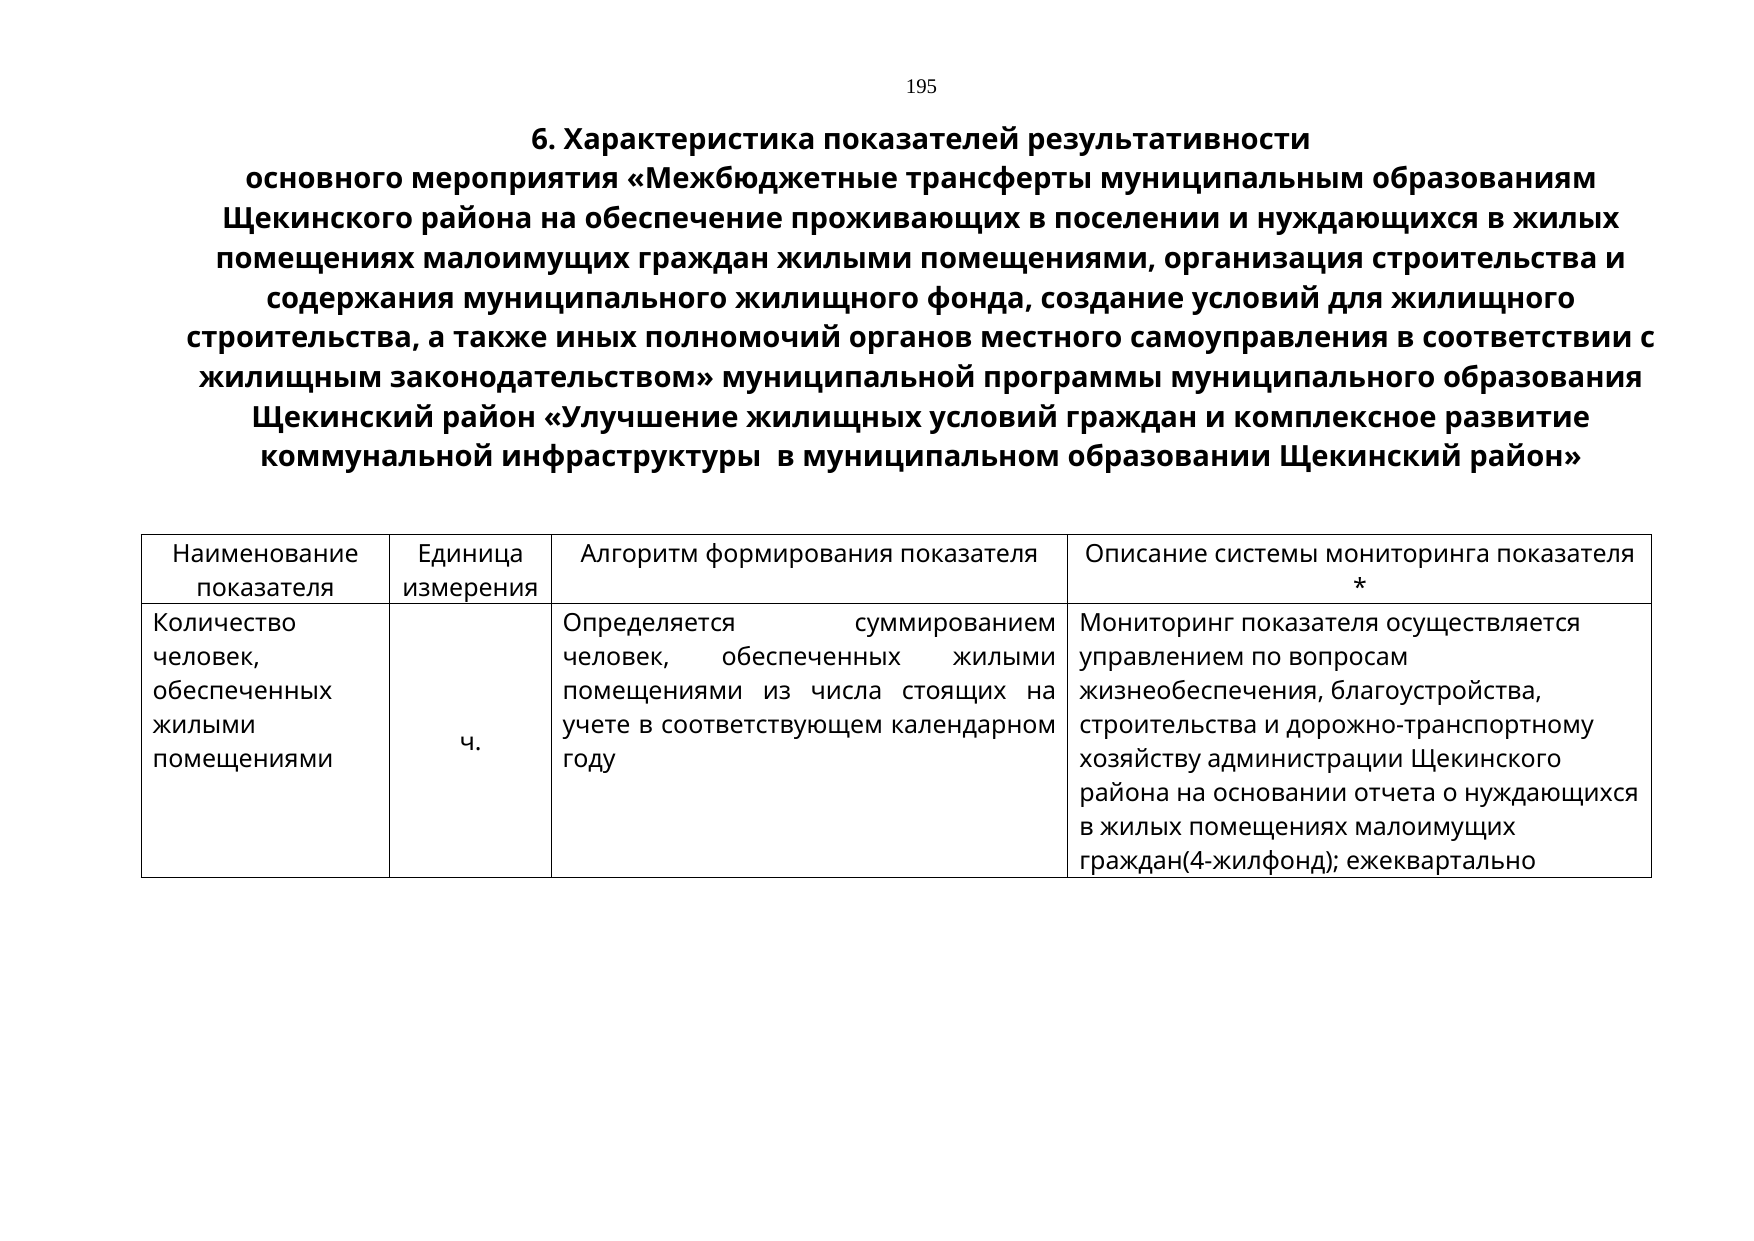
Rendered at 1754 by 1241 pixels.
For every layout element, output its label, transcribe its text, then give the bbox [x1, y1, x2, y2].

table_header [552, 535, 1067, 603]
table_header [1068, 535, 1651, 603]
text основного мероприятия «Межбюджетные трансферты муниципальным образованиям Щекинского района на обеспечение проживающих в поселении и нуждающихся в жилых помещениях малоимущих граждан жилыми помещениями, организация строительства и содержания муниципального жилищного фонда, создание условий для жилищного строительства, а также иных полномочий органов местного самоуправления в соответствии с жилищным законодательством» муниципальной программы муниципального образования Щекинский район «Улучшение жилищных условий граждан и комплексное развитие коммунальной инфраструктуры в муниципальном образовании Щекинский район» [177, 158, 1665, 475]
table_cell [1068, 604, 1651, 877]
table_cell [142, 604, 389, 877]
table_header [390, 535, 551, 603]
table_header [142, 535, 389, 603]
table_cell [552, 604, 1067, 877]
text 6. Характеристика показателей результативности [177, 118, 1665, 158]
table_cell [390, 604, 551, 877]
